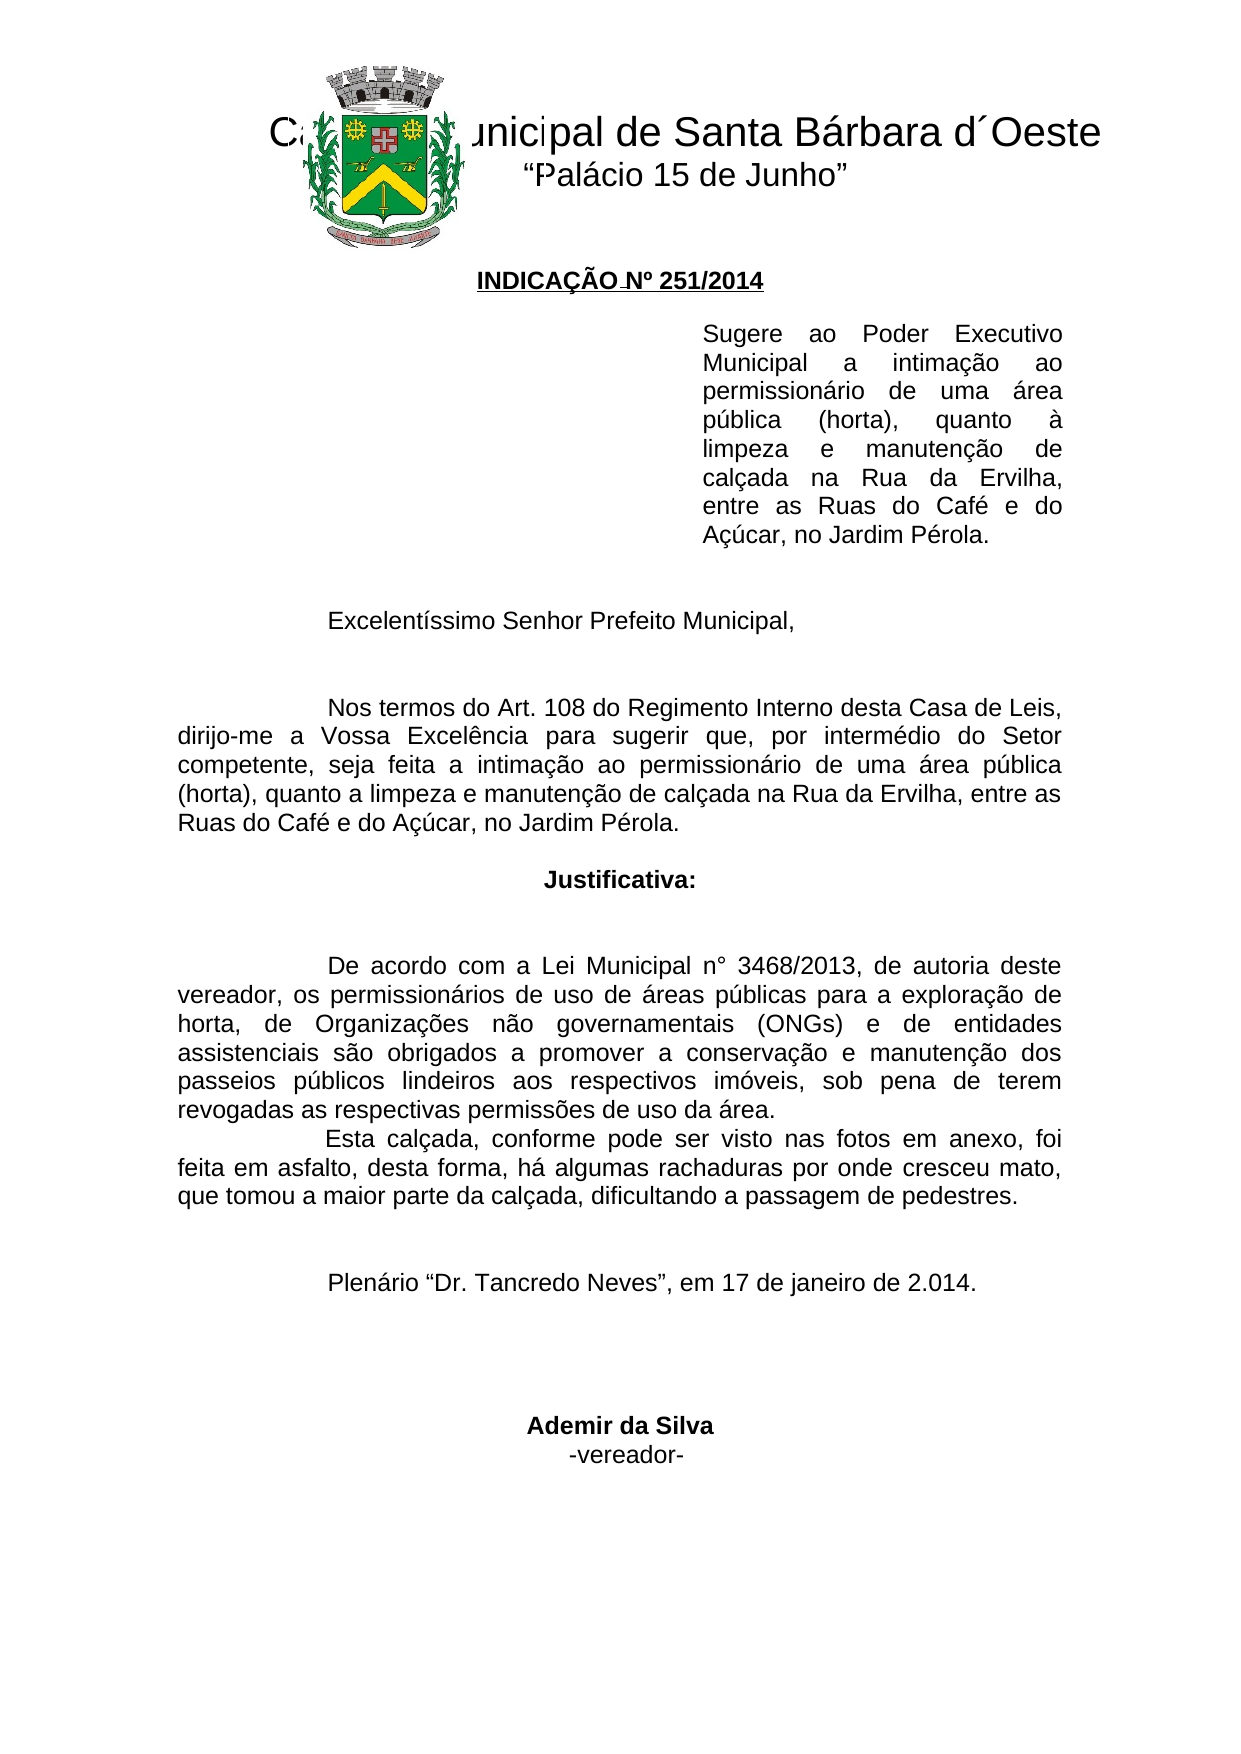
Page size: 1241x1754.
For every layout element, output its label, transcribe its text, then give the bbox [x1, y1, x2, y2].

text Ademir da Silva [177, 1411, 1063, 1440]
text De acordo com a Lei Municipal n° 3468/2013, de autoria deste vereador, os permissionários de uso de áreas públicas para a exploração de horta, de Organizações não governamentais (ONGs) e de entidades assistenciais são obrigados a promover a conservação e manutenção dos passeios públicos lindeiros aos respectivos imóveis, sob pena de terem revogadas as respectivas permissões de uso da área. [177, 951, 1063, 1124]
text Excelentíssimo Senhor Prefeito Municipal, [177, 606, 1063, 635]
text Justificativa: [177, 865, 1063, 894]
text Nos termos do Art. 108 do Regimento Interno desta Casa de Leis, dirijo-me a Vossa Excelência para sugerir que, por intermédio do Setor competente, seja feita a intimação ao permissionário de uma área pública (horta), quanto a limpeza e manutenção de calçada na Rua da Ervilha, entre as Ruas do Café e do Açúcar, no Jardim Pérola. [177, 692, 1063, 836]
picture [302, 66, 472, 255]
text Plenário “Dr. Tancredo Neves”, em 17 de janeiro de 2.014. [177, 1267, 1063, 1296]
text Sugere ao Poder Executivo Municipal a intimação ao permissionário de uma área pública (horta), quanto à limpeza e manutenção de calçada na Rua da Ervilha, entre as Ruas do Café e do Açúcar, no Jardim Pérola. [702, 319, 1063, 549]
text -vereador- [177, 1440, 1063, 1469]
title INDICAÇÃO Nº 251/2014 [177, 266, 1063, 294]
text Esta calçada, conforme pode ser visto nas fotos em anexo, foi feita em asfalto, desta forma, há algumas rachaduras por onde cresceu mato, que tomou a maior parte da calçada, dificultando a passagem de pedestres. [177, 1124, 1063, 1210]
